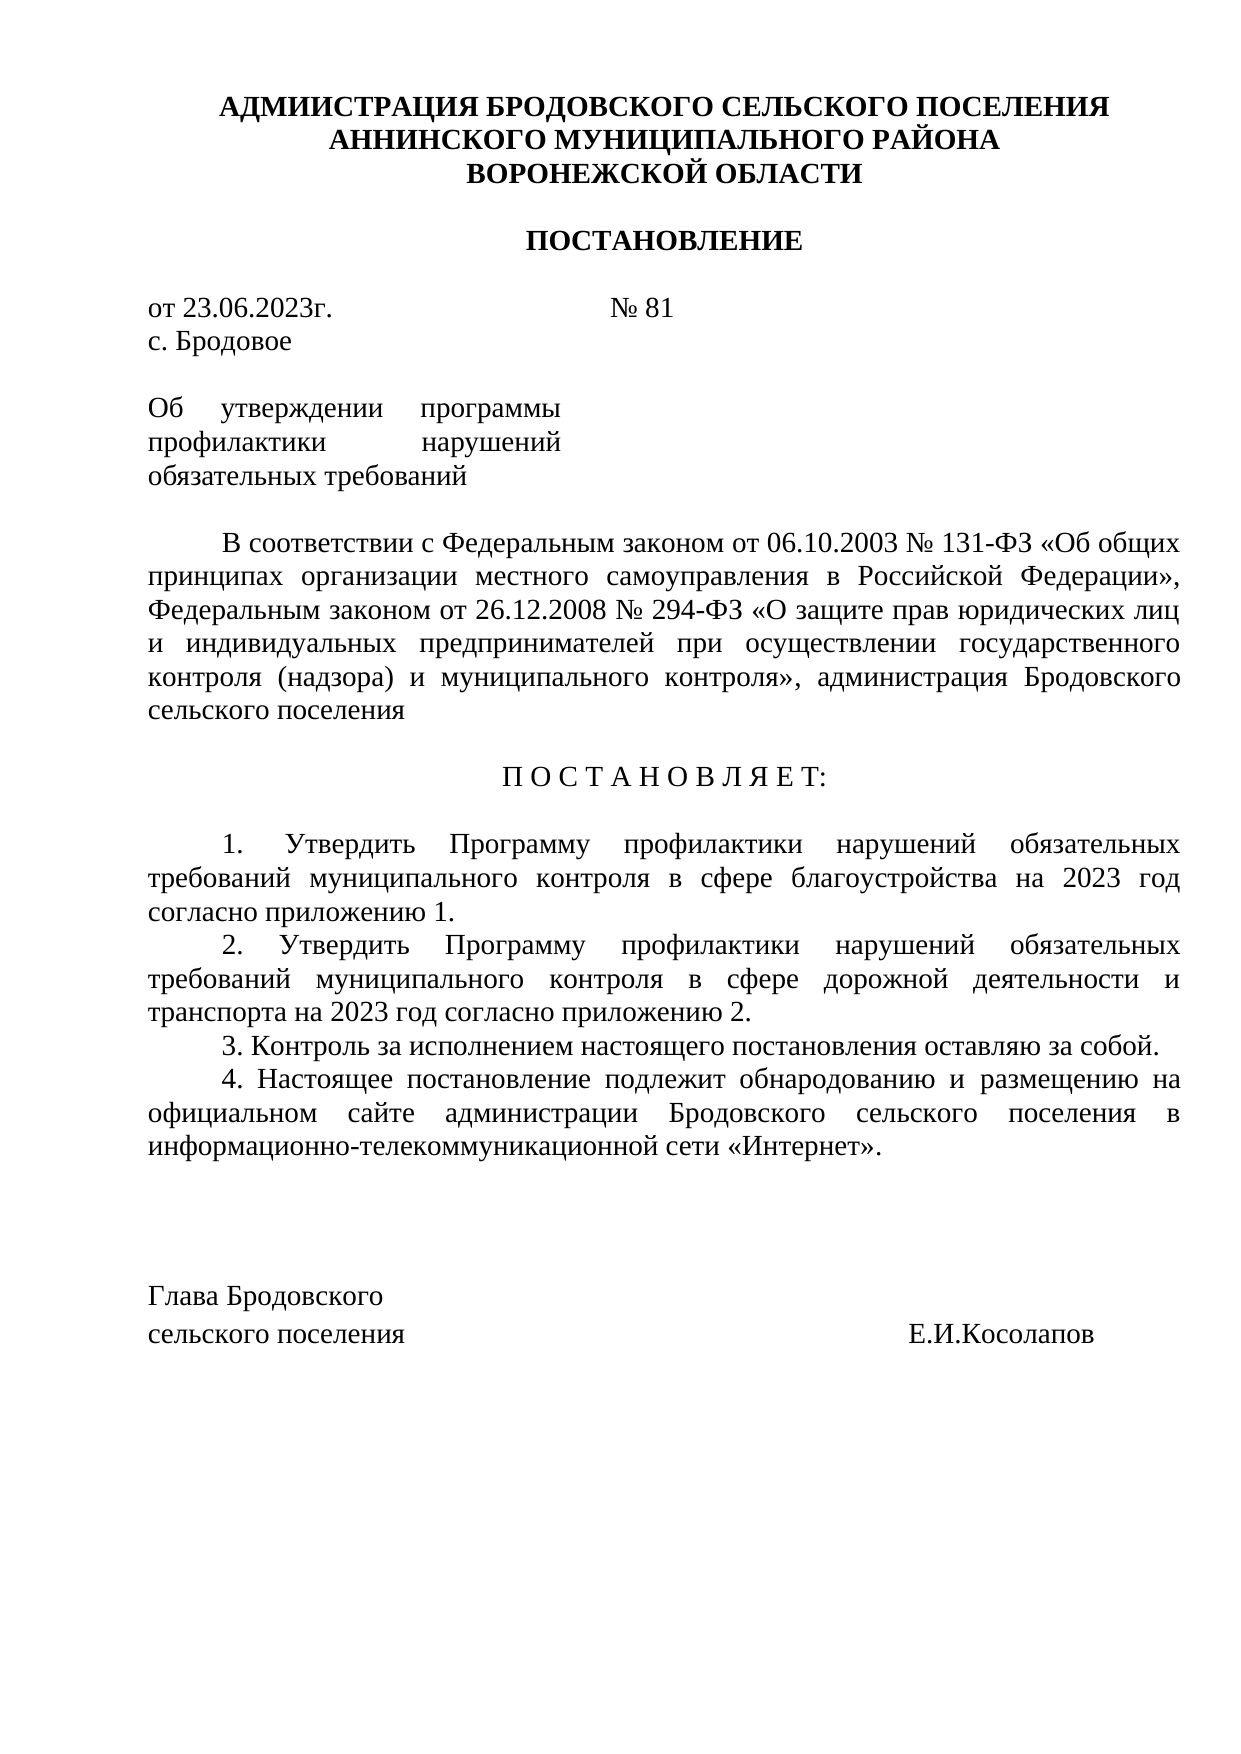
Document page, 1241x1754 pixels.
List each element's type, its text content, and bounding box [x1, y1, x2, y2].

text ВОРОНЕЖСКОЙ ОБЛАСТИ [148, 156, 1181, 189]
text Глава Бродовского [148, 1278, 1181, 1311]
text ПОСТАНОВЛЕНИЕ [148, 223, 1181, 256]
text 4. Настоящее постановление подлежит обнародованию и размещению на официальном сайте администрации Бродовского сельского поселения в информационно-телекоммуникационной сети «Интернет». [148, 1061, 1181, 1162]
text В соответствии с Федеральным законом от 06.10.2003 № 131-ФЗ «Об общих принципах организации местного самоуправления в Российской Федерации», Федеральным законом от 26.12.2008 № 294-ФЗ «О защите прав юридических лиц и индивидуальных предпринимателей при осуществлении государственного контроля (надзора) и муниципального контроля», администрация Бродовского сельского поселения [148, 525, 1181, 726]
text 3. Контроль за исполнением настоящего постановления оставляю за собой. [148, 1028, 1181, 1061]
text Об утверждении программы профилактики нарушений обязательных требований [148, 391, 561, 491]
text с. Бродовое [148, 323, 1181, 357]
text 2. Утвердить Программу профилактики нарушений обязательных требований муниципального контроля в сфере дорожной деятельности и транспорта на 2023 год согласно приложению 2. [148, 927, 1181, 1028]
text сельского поселения Е.И.Косолапов [148, 1316, 1181, 1350]
text 1.. Утвердить Программу профилактики нарушений обязательных требований муниципального контроля в сфере благоустройства на 2023 год согласно приложению 1. [148, 827, 1181, 927]
text АННИНСКОГО МУНИЦИПАЛЬНОГО РАЙОНА [148, 122, 1181, 156]
text АДМИИСТРАЦИЯ БРОДОВСКОГО СЕЛЬСКОГО ПОСЕЛЕНИЯ [148, 89, 1181, 122]
text от 23.06.2023г. № 81 [148, 290, 1181, 323]
text П О С Т А Н О В Л Я Е Т: [148, 759, 1181, 793]
